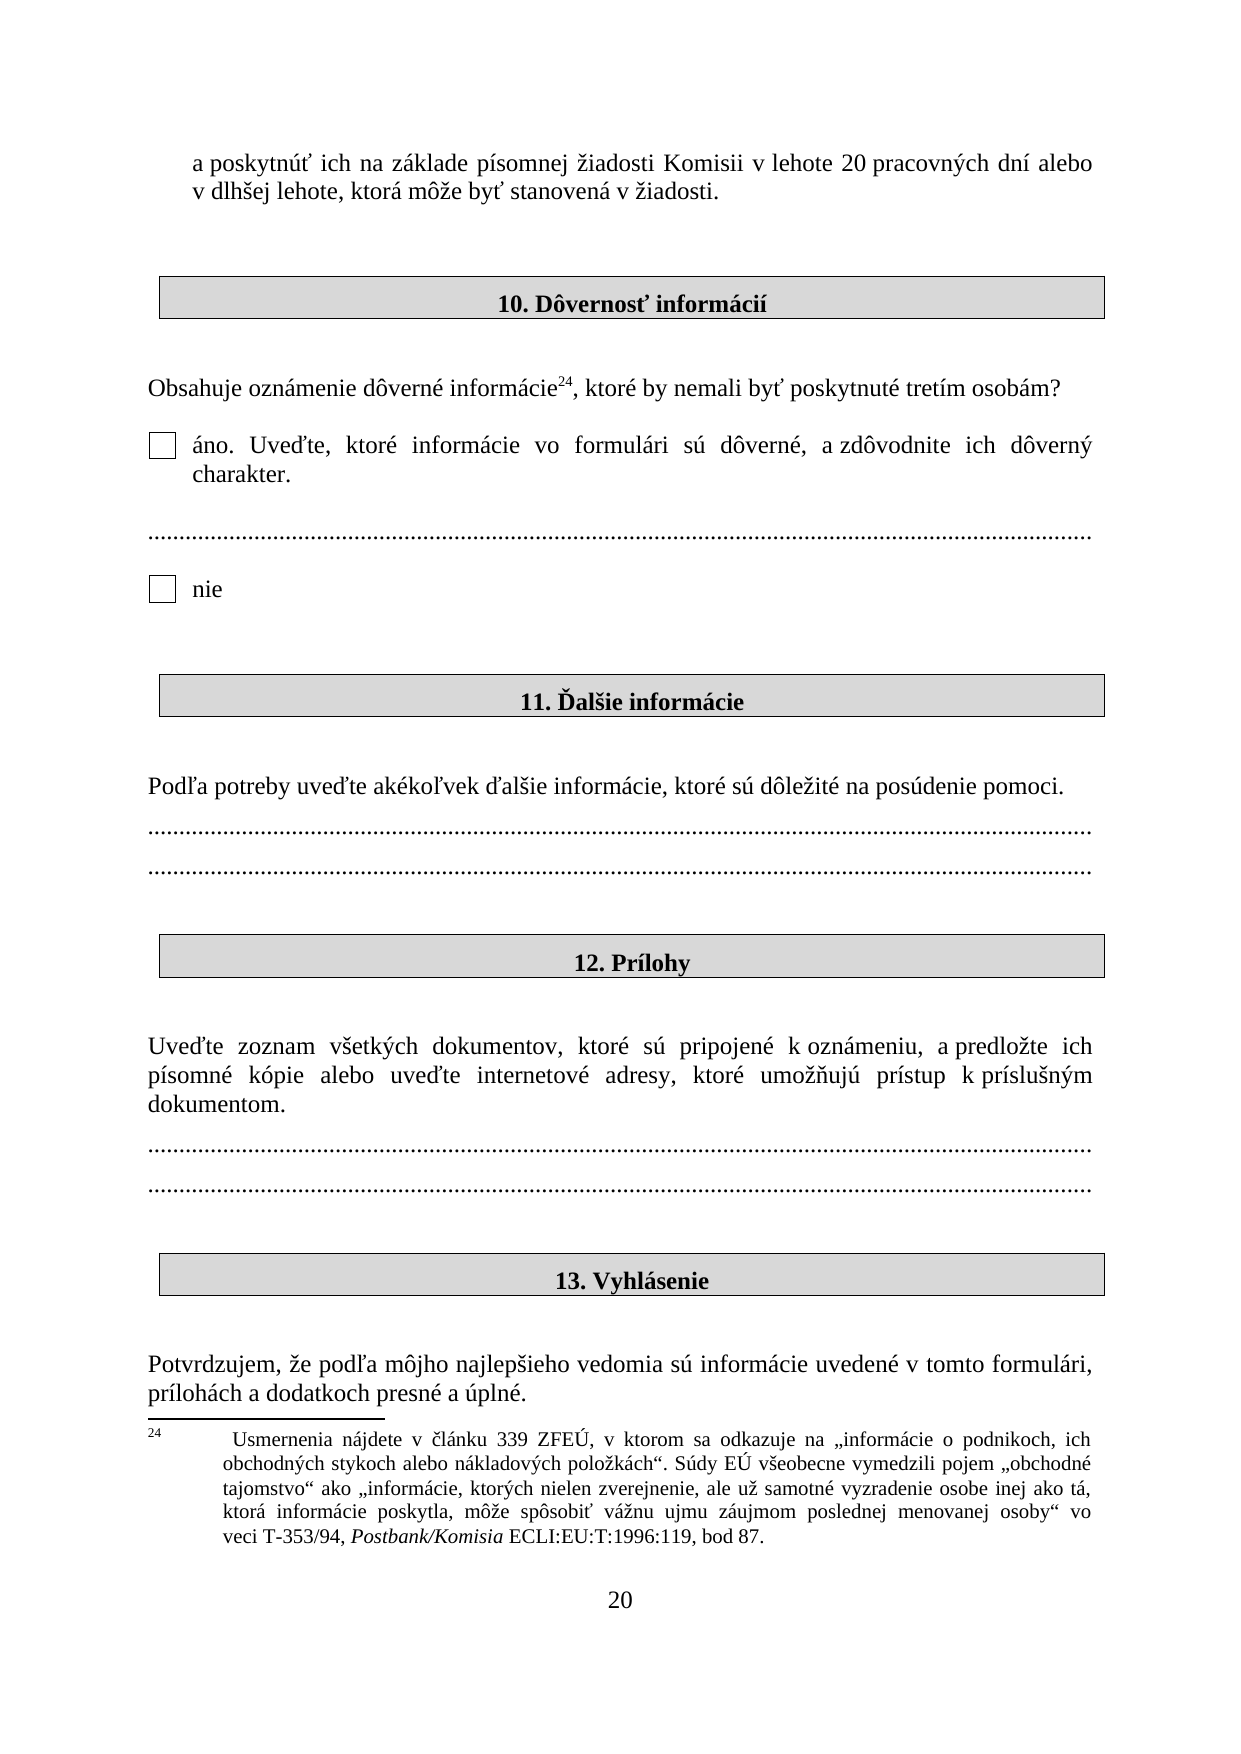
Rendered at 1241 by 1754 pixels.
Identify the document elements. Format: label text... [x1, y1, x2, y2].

table_header Ďalšie informácie [160, 675, 1104, 716]
text Uveďte zoznam všetkých dokumentov, ktoré sú pripojené k oznámeniu, a predložte ich písomné kópie alebo uveďte internetové adresy, ktoré umožňujú prístup k príslušným dokumentom. [148, 1031, 1092, 1118]
text nie [148, 574, 1092, 603]
table_header Dôvernosť informácií [160, 277, 1104, 318]
table_header Prílohy [160, 935, 1104, 977]
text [148, 148, 1092, 205]
text Potvrdzujem, že podľa môjho najlepšieho vedomia sú informácie uvedené v tomto formulári, prílohách a dodatkoch presné a úplné. [148, 1349, 1092, 1407]
table_header Vyhlásenie [160, 1254, 1104, 1295]
text Podľa potreby uveďte akékoľvek ďalšie informácie, ktoré sú dôležité na posúdenie pomoci. [148, 771, 1092, 799]
text áno. Uveďte, ktoré informácie vo formulári sú dôverné, a zdôvodnite ich dôverný charakter. [148, 431, 1092, 488]
text Obsahuje oznámenie dôverné informácie, ktoré by nemali byť poskytnuté tretím osobám? [148, 373, 1092, 401]
